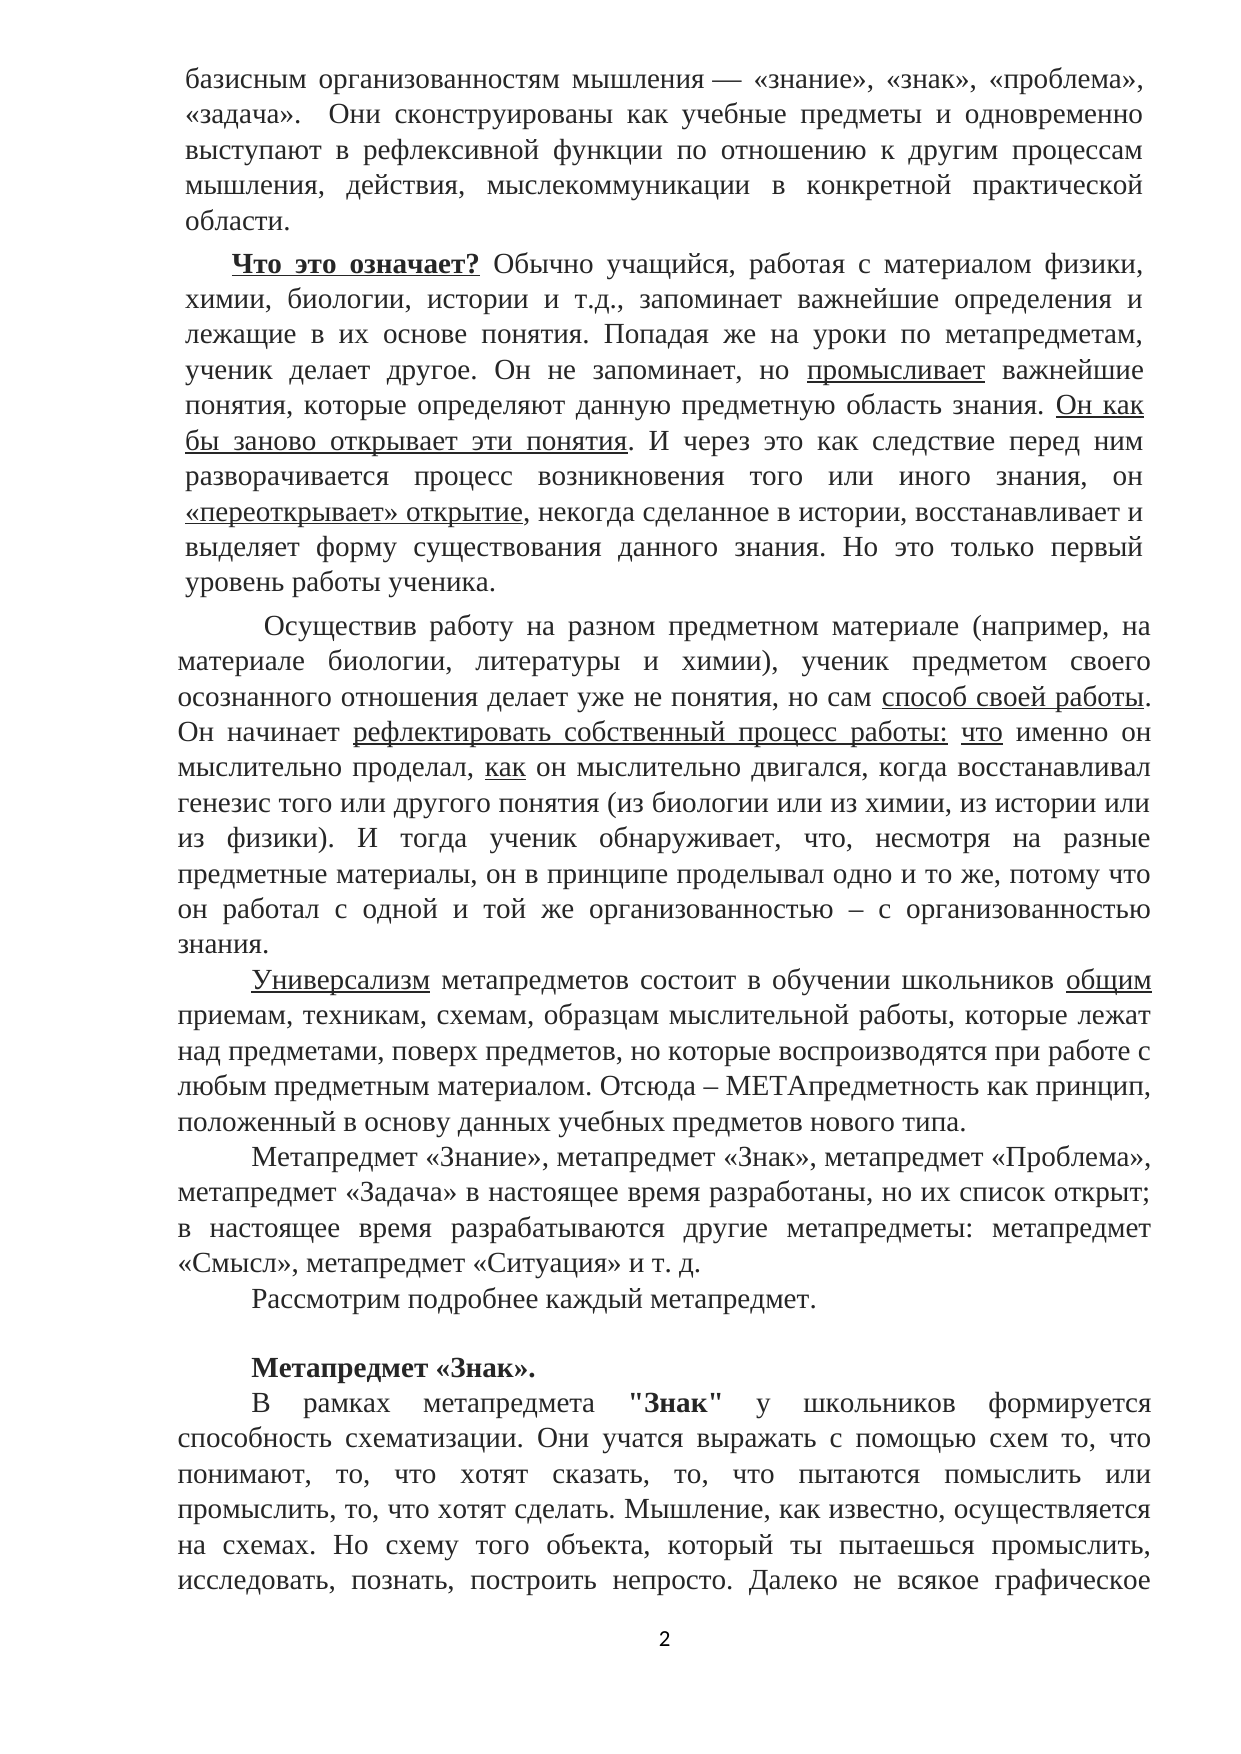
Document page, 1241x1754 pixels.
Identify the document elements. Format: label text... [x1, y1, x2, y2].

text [177, 1383, 1152, 1596]
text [185, 59, 1144, 236]
text Осуществив работу на разном предметном материале (например, на материале биологии, литературы и химии), ученик предметом своего осознанного отношения делает уже не понятия, но сам способ своей работы. Он начинает рефлектировать собственный процесс работы: что именно он мыслительно проделал, как он мыслительно двигался, когда восстанавливал генезис того или другого понятия (из биологии или из химии, из истории или из физики). И тогда ученик обнаруживает, что, несмотря на разные предметные материалы, он в принципе проделывал одно и то же, потому что он работал с одной и той же организованностью – с организованностью знания. [177, 606, 1152, 960]
text Универсализм метапредметов состоит в обучении школьников общим приемам, техникам, схемам, образцам мыслительной работы, которые лежат над предметами, поверх предметов, но которые воспроизводятся при работе с любым предметным материалом. Отсюда – МЕТАпредметность как принцип, положенный в основу данных учебных предметов нового типа. [177, 960, 1152, 1137]
text Метапредмет «Знак». [177, 1350, 1152, 1383]
text Рассмотрим подробнее каждый метапредмет. [177, 1279, 1152, 1314]
text Что это означает? Обычно учащийся, работая с материалом физики, химии, биологии, истории и т.д., запоминает важнейшие определения и лежащие в их основе понятия. Попадая же на уроки по метапредметам, ученик делает другое. Он не запоминает, но промысливает важнейшие понятия, которые определяют данную предметную область знания. Он как бы заново открывает эти понятия. И через это как следствие перед ним разворачивается процесс возникновения того или иного знания, он «переоткрывает» открытие, некогда сделанное в истории, восстанавливает и выделяет форму существования данного знания. Но это только первый уровень работы ученика. [185, 244, 1144, 598]
text Метапредмет «Знание», метапредмет «Знак», метапредмет «Проблема», метапредмет «Задача» в настоящее время разработаны, но их список открыт; в настоящее время разрабатываются другие метапредметы: метапредмет «Смысл», метапредмет «Ситуация» и т. д. [177, 1137, 1152, 1279]
